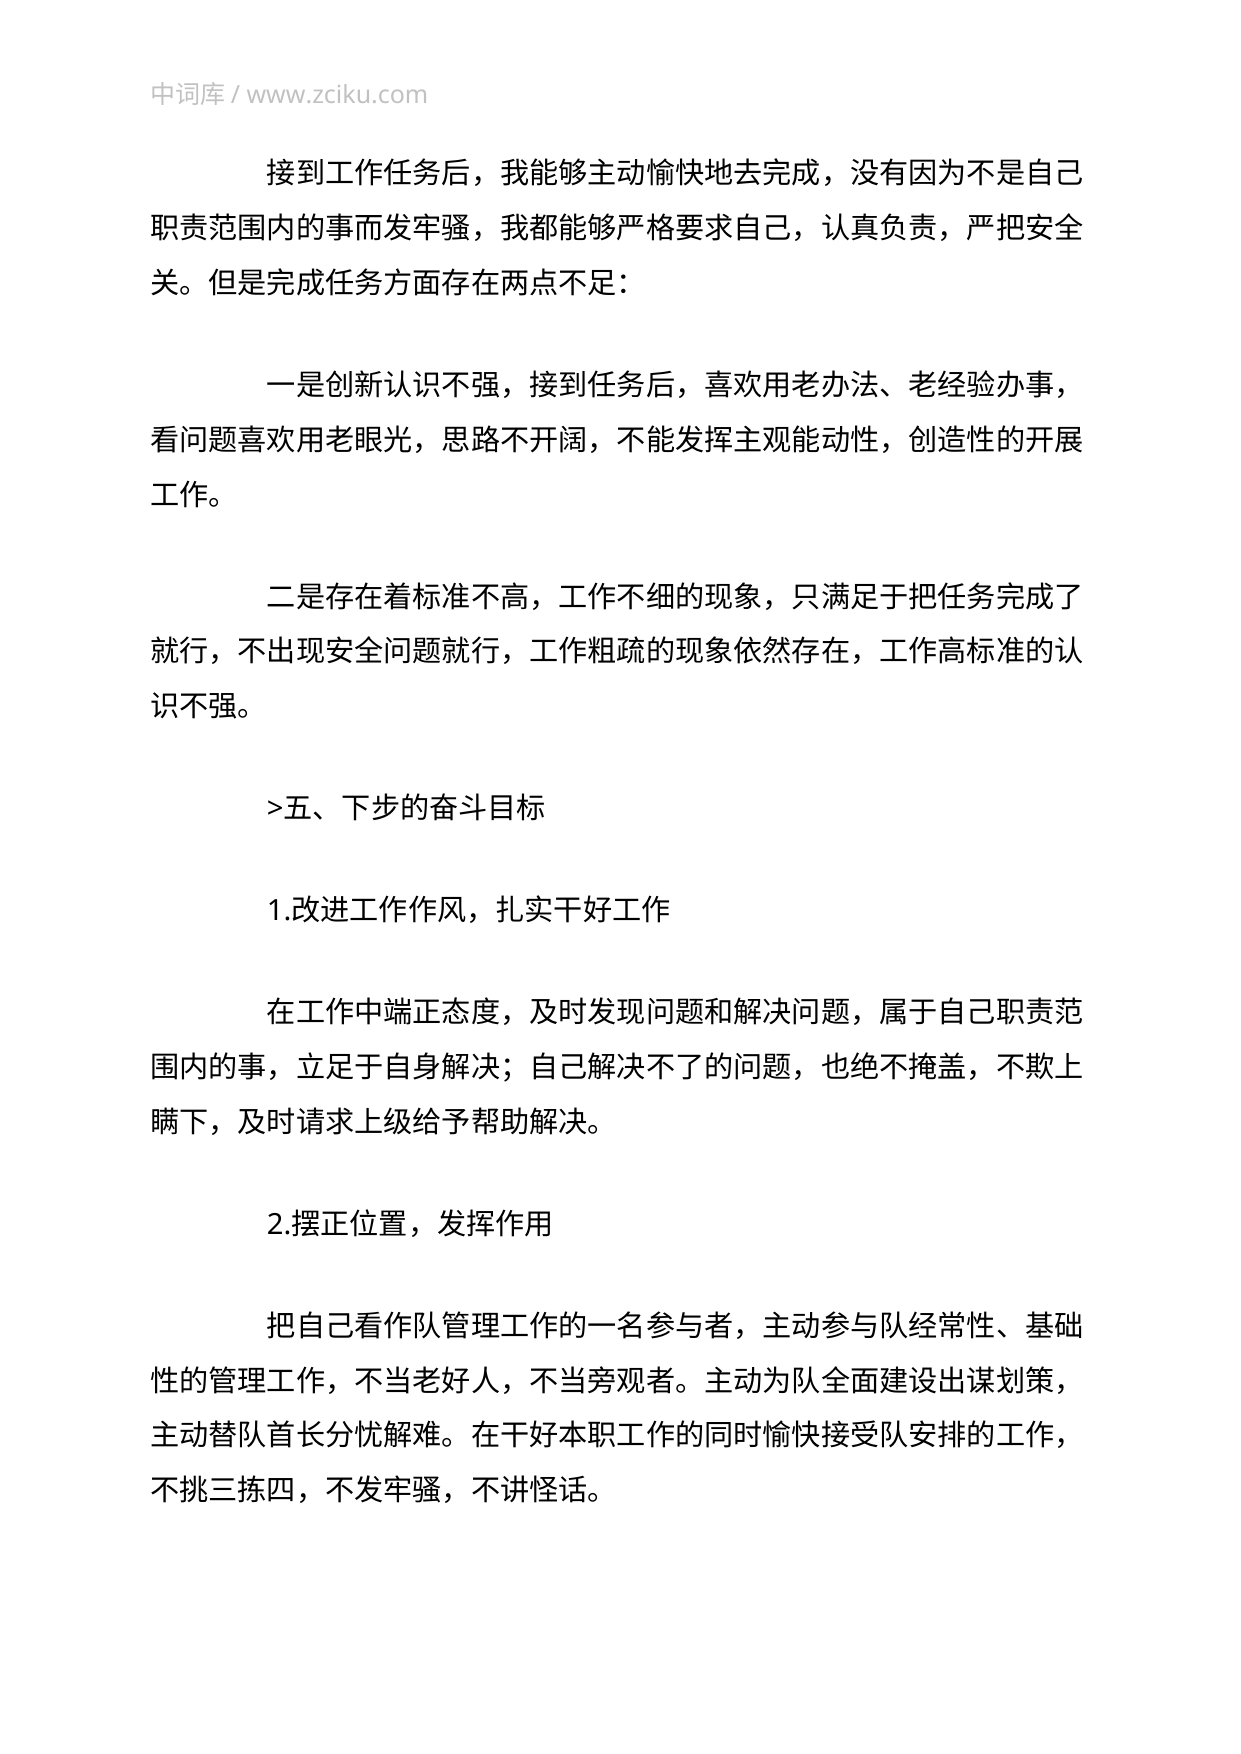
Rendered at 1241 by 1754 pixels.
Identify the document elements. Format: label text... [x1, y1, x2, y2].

text 1.改进工作作风，扎实干好工作 [150, 887, 1090, 929]
text 2.摆正位置，发挥作用 [150, 1200, 1090, 1243]
text >五、下步的奋斗目标 [150, 785, 1090, 827]
text 接到工作任务后，我能够主动愉快地去完成，没有因为不是自己职责范围内的事而发牢骚，我都能够严格要求自己，认真负责，严把安全关。但是完成任务方面存在两点不足： [150, 150, 1090, 302]
text 二是存在着标准不高，工作不细的现象，只满足于把任务完成了就行，不出现安全问题就行，工作粗疏的现象依然存在，工作高标准的认识不强。 [150, 573, 1090, 725]
text 在工作中端正态度，及时发现问题和解决问题，属于自己职责范围内的事，立足于自身解决；自己解决不了的问题，也绝不掩盖，不欺上瞒下，及时请求上级给予帮助解决。 [150, 989, 1090, 1141]
text 把自己看作队管理工作的一名参与者，主动参与队经常性、基础性的管理工作，不当老好人，不当旁观者。主动为队全面建设出谋划策，主动替队首长分忧解难。在干好本职工作的同时愉快接受队安排的工作，不挑三拣四，不发牢骚，不讲怪话。 [150, 1302, 1090, 1509]
text 一是创新认识不强，接到任务后，喜欢用老办法、老经验办事，看问题喜欢用老眼光，思路不开阔，不能发挥主观能动性，创造性的开展工作。 [150, 362, 1090, 514]
